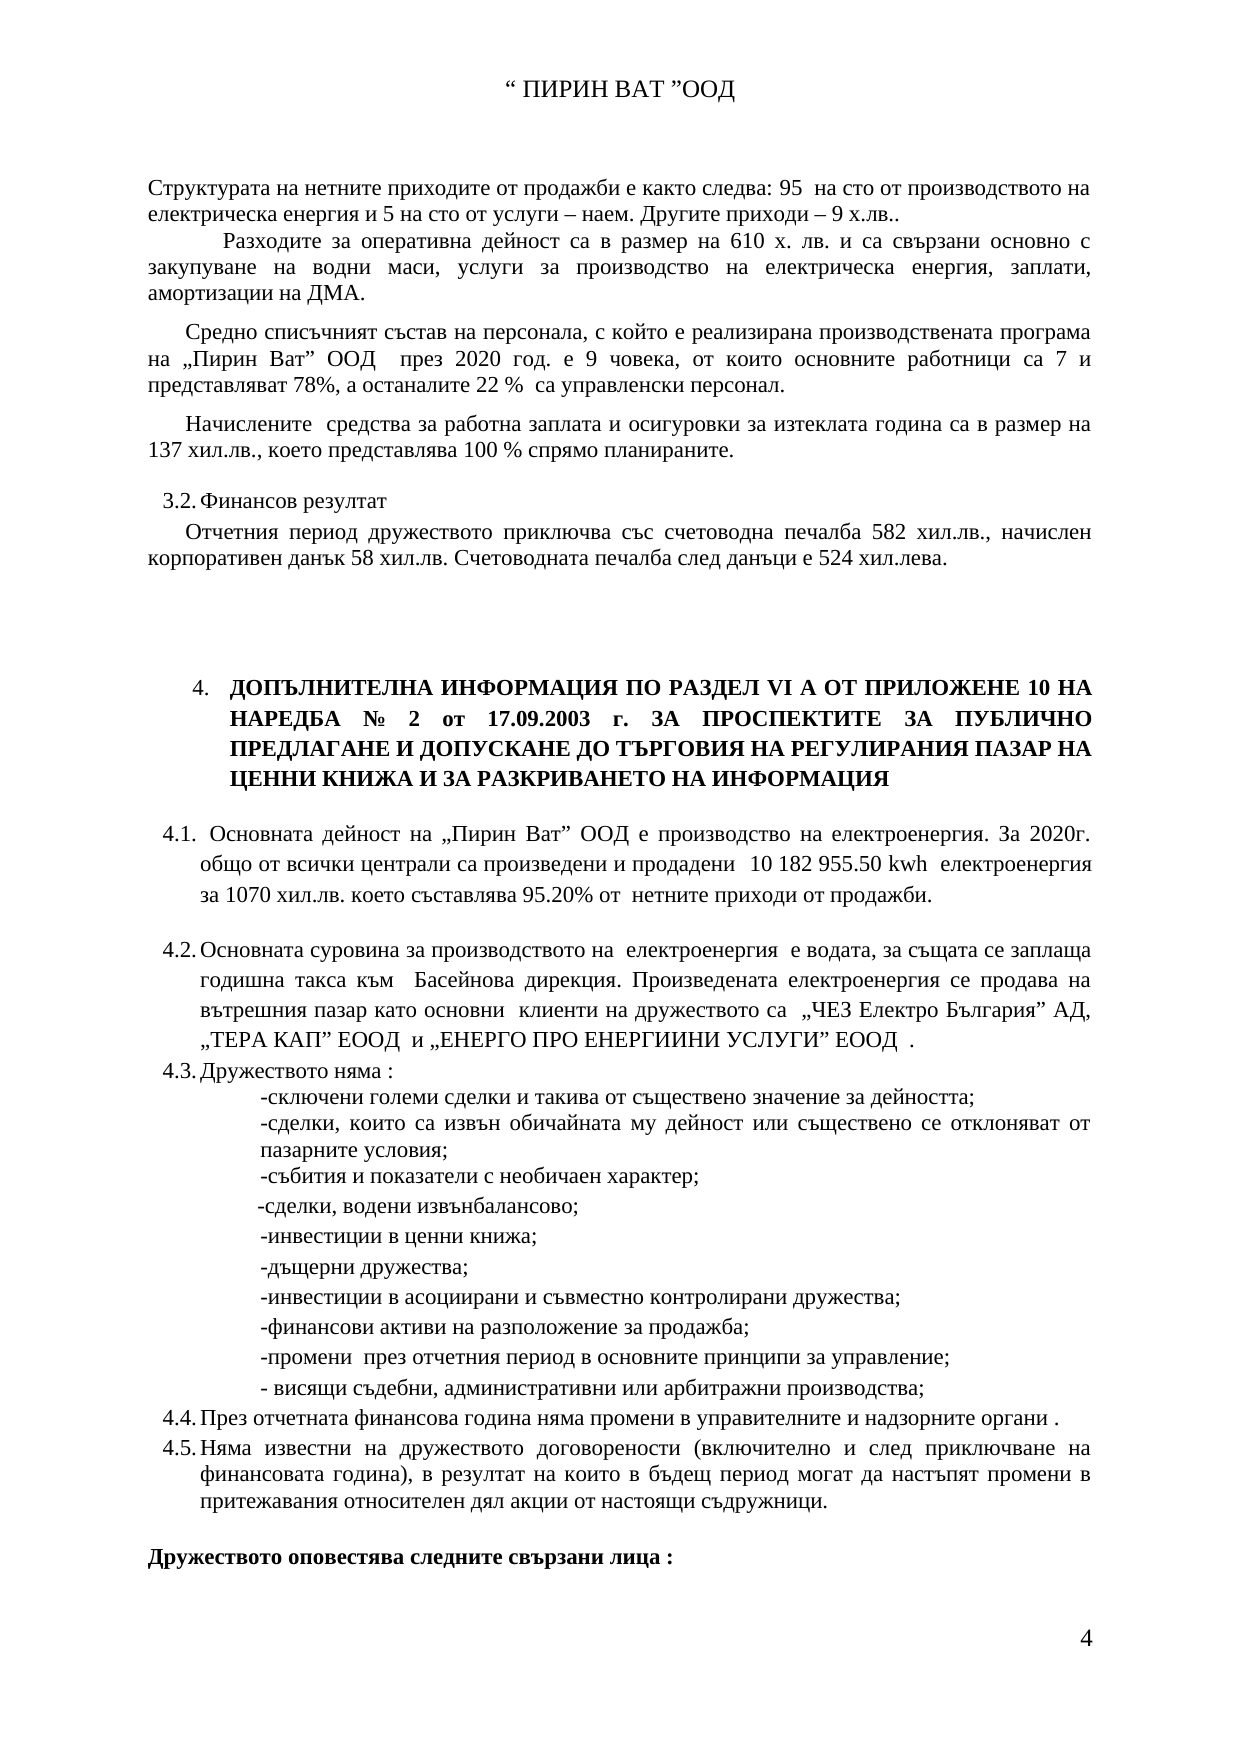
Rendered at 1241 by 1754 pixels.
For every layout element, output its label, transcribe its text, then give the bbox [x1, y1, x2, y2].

text Разходите за оперативна дейност са в размер на 610 х. лв. и са свързани основно с закупуване на водни маси, услуги за производство на електрическа енергия, заплати, амортизации на ДМА. [148, 227, 1093, 306]
subtitle Основната суровина за производството на електроенергия е водата, за същата се заплаща годишна такса към Басейнова дирекция. Произведената електроенергия се продава на вътрешния пазар като основни клиенти на дружеството са „ЧЕЗ Електро България” АД, „ТЕРА КАП” ЕООД и „ЕНЕРГО ПРО ЕНЕРГИИНИ УСЛУГИ” ЕООД . [162, 936, 1093, 1053]
text -инвестиции в ценни книжа; [260, 1223, 1093, 1249]
text -промени през отчетния период в основните принципи за управление; [260, 1343, 1093, 1370]
text -събития и показатели с необичаен характер; [224, 1162, 1093, 1188]
subtitle ДОПЪЛНИТЕЛНА ИНФОРМАЦИЯ ПО РАЗДЕЛ VІ А ОТ ПРИЛОЖЕНЕ 10 НА НАРЕДБА № 2 от 17.09.2003 г. ЗА ПРОСПЕКТИТЕ ЗА ПУБЛИЧНО ПРЕДЛАГАНЕ И ДОПУСКАНЕ ДО ТЪРГОВИЯ НА РЕГУЛИРАНИЯ ПАЗАР НА ЦЕННИ КНИЖА И ЗА РАЗКРИВАНЕТО НА ИНФОРМАЦИЯ [192, 674, 1093, 791]
list През отчетната финансова година няма промени в управителните и надзорните органи . [162, 1404, 1093, 1430]
text Отчетния период дружеството приключва със счетоводна печалба 582 хил.лв., начислен корпоративен данък 58 хил.лв. Счетоводната печалба след данъци е 524 хил.лева. [148, 518, 1093, 570]
subtitle Финансов резултат [162, 487, 1093, 514]
text Средно списъчният състав на персонала, с който е реализирана производствената програма на „Пирин Ват” ООД през 2020 год. е 9 човека, от които основните работници са 7 и представляват 78%, а останалите 22 % са управленски персонал. [148, 318, 1093, 397]
list Дружеството няма : [162, 1057, 1093, 1083]
text -финансови активи на разположение за продажба; [260, 1313, 1093, 1339]
text -инвестиции в асоциирани и съвместно контролирани дружества; [260, 1283, 1093, 1309]
text Структурата на нетните приходите от продажби е както следва: 95 на сто от производството на електрическа енергия и 5 на сто от услуги – наем. Другите приходи – 9 х.лв.. [148, 174, 1090, 227]
text -сделки, които са извън обичайната му дейност или съществено се отклоняват от пазарните условия; [260, 1109, 1093, 1162]
text Дружеството оповестява следните свързани лица : [148, 1543, 1093, 1570]
text -сделки, водени извънбалансово; [148, 1192, 1093, 1219]
text - висящи съдебни, административни или арбитражни производства; [260, 1374, 1093, 1400]
text Начислените средства за работна заплата и осигуровки за изтеклата година са в размер на 137 хил.лв., което представлява 100 % спрямо планираните. [148, 410, 1093, 462]
text -дъщерни дружества; [260, 1253, 1093, 1279]
text -сключени големи сделки и такива от съществено значение за дейността; [260, 1083, 1093, 1109]
subtitle Основната дейност на „Пирин Ват” ООД е производство на електроенергия. За 2020г. общо от всички централи са произведени и продадени 10 182 955.50 kwh електроенергия за 1070 хил.лв. което съставлява 95.20% от нетните приходи от продажби. [162, 820, 1093, 907]
list Няма известни на дружеството договорености (включително и след приключване на финансовата година), в резултат на които в бъдещ период могат да настъпят промени в притежавания относителен дял акции от настоящи съдружници. [162, 1434, 1093, 1513]
